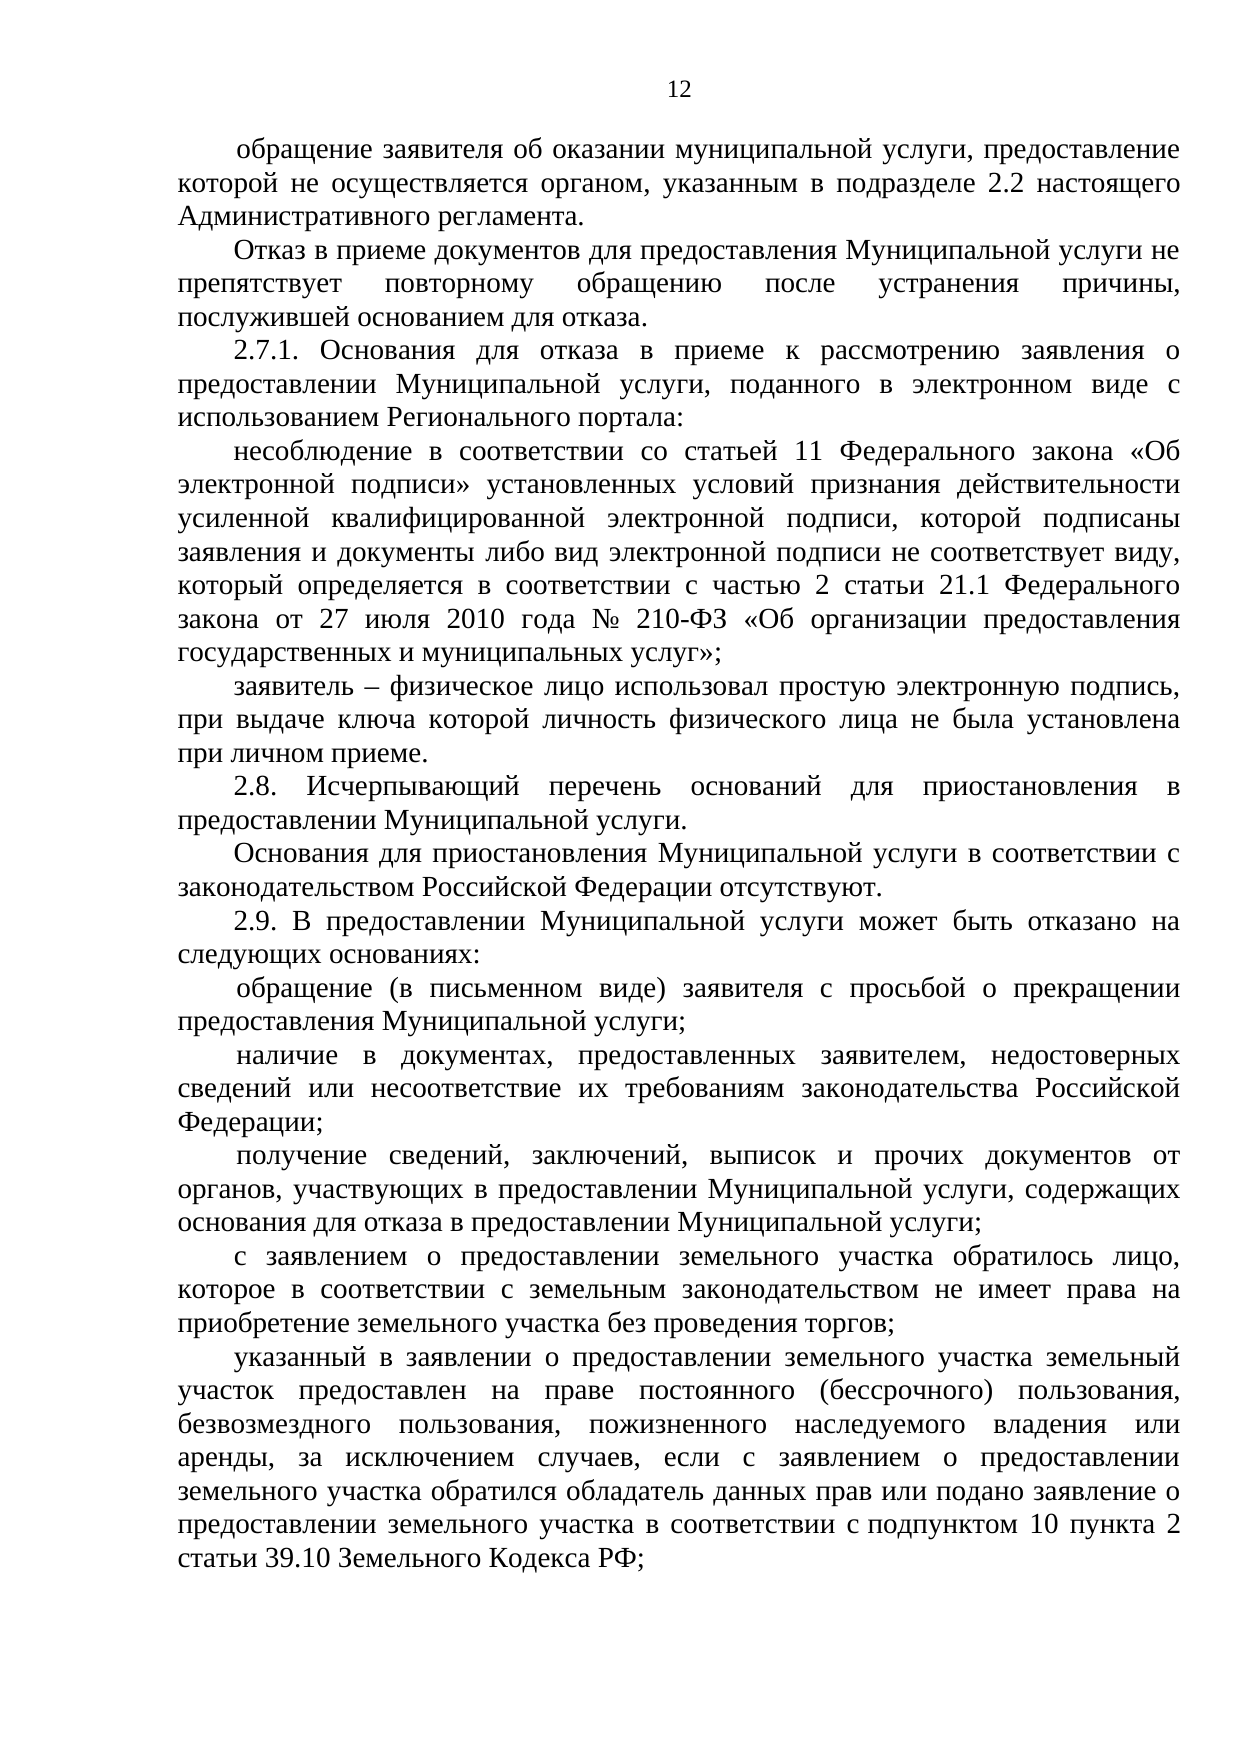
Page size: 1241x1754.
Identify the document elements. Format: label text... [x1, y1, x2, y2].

text заявитель – физическое лицо использовал простую электронную подпись, при выдаче ключа которой личность физического лица не была установлена при личном приеме. [177, 668, 1181, 768]
text 2.7.1. Основания для отказа в приеме к рассмотрению заявления о предоставлении Муниципальной услуги, поданного в электронном виде с использованием Регионального портала: [177, 332, 1181, 433]
text обращение (в письменном виде) заявителя с просьбой о прекращении предоставления Муниципальной услуги; [177, 970, 1181, 1037]
text несоблюдение в соответствии со статьей 11 Федерального закона «Об электронной подписи» установленных условий признания действительности усиленной квалифицированной электронной подписи, которой подписаны заявления и документы либо вид электронной подписи не соответствует виду, который определяется в соответствии с частью 2 статьи 21.1 Федерального закона от 27 июля 2010 года № 210-ФЗ «Об организации предоставления государственных и муниципальных услуг»; [177, 433, 1181, 668]
text указанный в заявлении о предоставлении земельного участка земельный участок предоставлен на праве постоянного (бессрочного) пользования, безвозмездного пользования, пожизненного наследуемого владения или аренды, за исключением случаев, если с заявлением о предоставлении земельного участка обратился обладатель данных прав или подано заявление о предоставлении земельного участка в соответствии с подпунктом 10 пункта 2 статьи 39.10 Земельного Кодекса РФ; [177, 1339, 1181, 1573]
text Основания для приостановления Муниципальной услуги в соответствии с законодательством Российской Федерации отсутствуют. [177, 836, 1181, 903]
text Отказ в приеме документов для предоставления Муниципальной услуги не препятствует повторному обращению после устранения причины, послужившей основанием для отказа. [177, 232, 1181, 332]
text 2.8. Исчерпывающий перечень оснований для приостановления в предоставлении Муниципальной услуги. [177, 768, 1181, 836]
text с заявлением о предоставлении земельного участка обратилось лицо, которое в соответствии с земельным законодательством не имеет права на приобретение земельного участка без проведения торгов; [177, 1238, 1181, 1339]
text 2.9. В предоставлении Муниципальной услуги может быть отказано на следующих основаниях: [177, 903, 1181, 970]
text получение сведений, заключений, выписок и прочих документов от органов, участвующих в предоставлении Муниципальной услуги, содержащих основания для отказа в предоставлении Муниципальной услуги; [177, 1137, 1181, 1238]
text наличие в документах, предоставленных заявителем, недостоверных сведений или несоответствие их требованиям законодательства Российской Федерации; [177, 1037, 1181, 1137]
text обращение заявителя об оказании муниципальной услуги, предоставление которой не осуществляется органом, указанным в подразделе 2.2 настоящего Административного регламента. [177, 131, 1181, 232]
